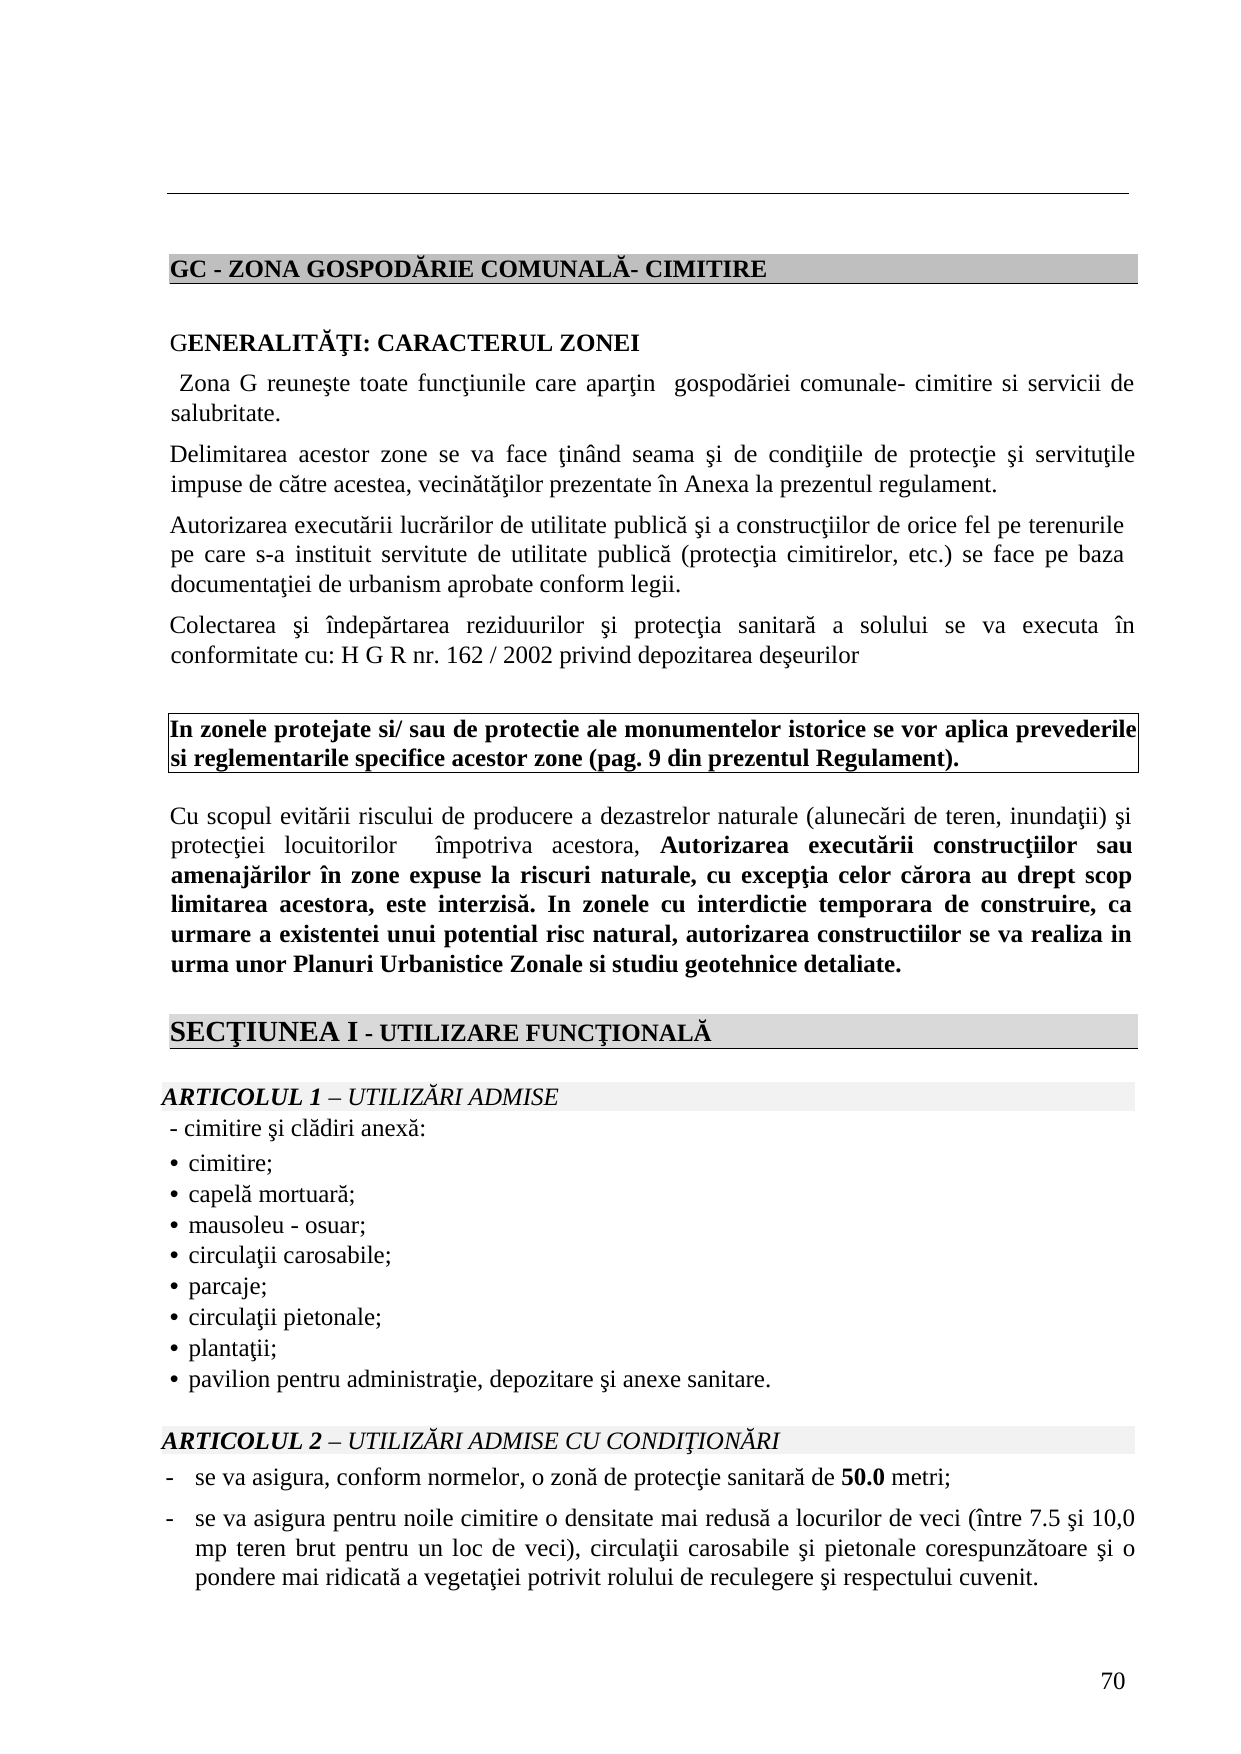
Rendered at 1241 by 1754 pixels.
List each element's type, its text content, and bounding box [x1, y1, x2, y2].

text Cu scopul evitării riscului de producere a dezastrelor naturale (alunecări de teren, inundaţii) şi protecţiei locuitorilor împotriva acestora, Autorizarea executării construcţiilor sau amenajărilor în zone expuse la riscuri naturale, cu excepţia celor cărora au drept scop limitarea acestora, este interzisă. In zonele cu interdictie temporara de construire, ca urmare a existentei unui potential risc natural, autorizarea constructiilor se va realiza in urma unor Planuri Urbanistice Zonale si studiu geotehnice detaliate. [169, 801, 1133, 977]
subtitle SECŢIUNEA I - UTILIZARE FUNCŢIONALĂ [169, 1014, 1138, 1049]
list circulaţii carosabile; [169, 1241, 1136, 1269]
list capelă mortuară; [169, 1179, 1136, 1208]
text - cimitire şi clădiri anexă: [169, 1113, 1136, 1142]
list se va asigura, conform normelor, o zonă de protecţie sanitară de 50.0 metri; [165, 1462, 1136, 1491]
text In zonele protejate si/ sau de protectie ale monumentelor istorice se vor aplica prevederile si reglementarile specifice acestor zone (pag. 9 din prezentul Regulament). [169, 714, 1138, 772]
list circulaţii pietonale; [169, 1302, 1136, 1331]
text Colectarea şi îndepărtarea reziduurilor şi protecţia sanitară a solului se va executa în conformitate cu: H G R nr. 162 / 2002 privind depozitarea deşeurilor [169, 610, 1136, 669]
text Zona G reuneşte toate funcţiunile care aparţin gospodăriei comunale- cimitire si servicii de salubritate. [169, 368, 1136, 427]
list pavilion pentru administraţie, depozitare şi anexe sanitare. [169, 1364, 1136, 1393]
list cimitire; [169, 1148, 1136, 1177]
text ARTICOLUL 1 – UTILIZĂRI ADMISE [162, 1082, 1135, 1111]
list parcaje; [169, 1271, 1136, 1300]
text Delimitarea acestor zone se va face ţinând seama şi de condiţiile de protecţie şi servituţile impuse de către acestea, vecinătăţilor prezentate în Anexa la prezentul regulament. [169, 439, 1136, 498]
list plantaţii; [169, 1333, 1136, 1362]
subtitle GC - ZONA GOSPODĂRIE COMUNALĂ- CIMITIRE [169, 254, 1138, 284]
text Autorizarea executării lucrărilor de utilitate publică şi a construcţiilor de orice fel pe terenurile pe care s-a instituit servitute de utilitate publică (protecţia cimitirelor, etc.) se face pe baza documentaţiei de urbanism aprobate conform legii. [169, 510, 1125, 598]
text GENERALITĂŢI: CARACTERUL ZONEI [169, 328, 1133, 357]
list mausoleu - osuar; [169, 1210, 1136, 1238]
text ARTICOLUL 2 – UTILIZĂRI ADMISE CU CONDIŢIONĂRI [162, 1426, 1135, 1454]
list se va asigura pentru noile cimitire o densitate mai redusă a locurilor de veci (între 7.5 şi 10,0 mp teren brut pentru un loc de veci), circulaţii carosabile şi pietonale corespunzătoare şi o pondere mai ridicată a vegetaţiei potrivit rolului de reculegere şi respectului cuvenit. [165, 1503, 1136, 1591]
